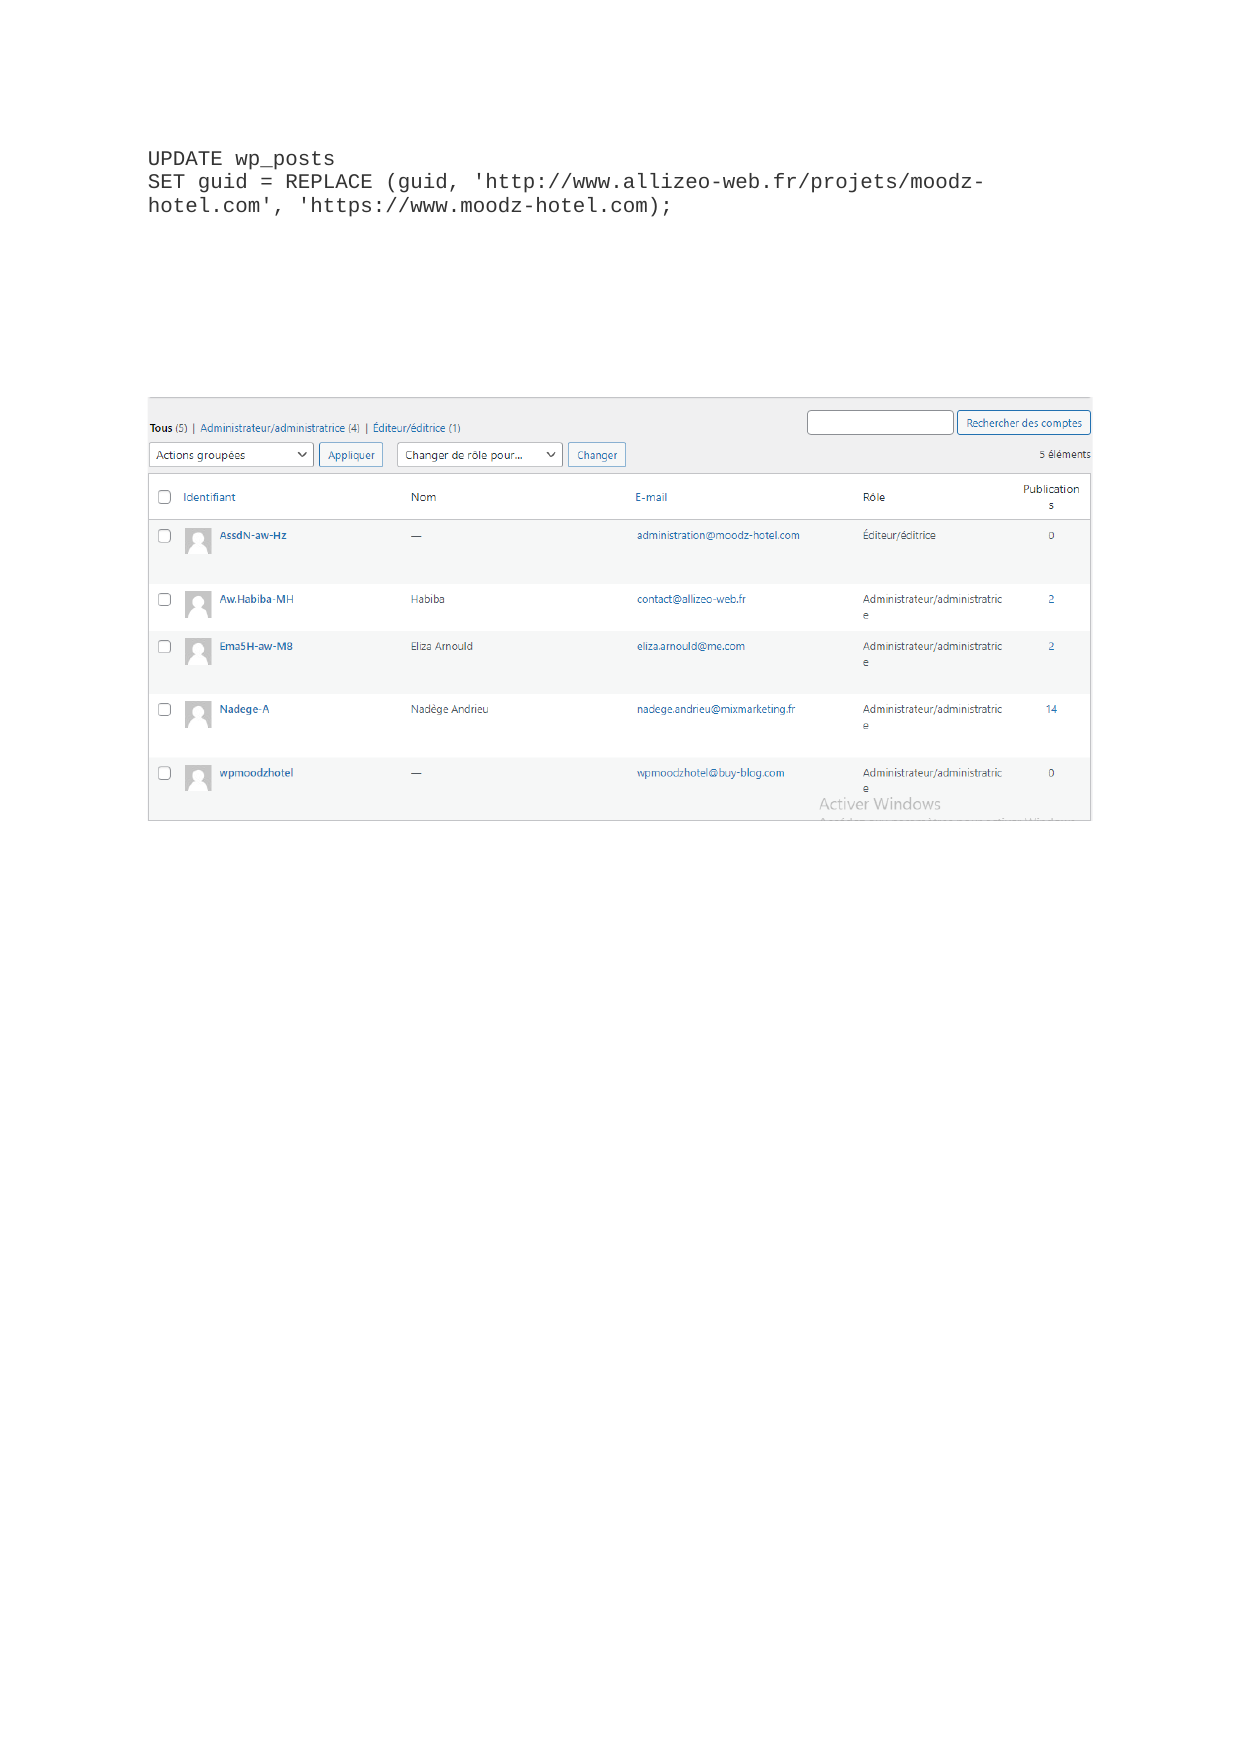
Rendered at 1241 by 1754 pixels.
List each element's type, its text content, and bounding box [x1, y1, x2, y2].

text UPDATE wp_posts [148, 148, 1093, 171]
text SET guid = REPLACE (guid, 'http://www.allizeo-web.fr/projets/moodz-hotel.com', 'https://www.moodz-hotel.com); [148, 171, 1093, 218]
picture [147, 397, 1093, 821]
